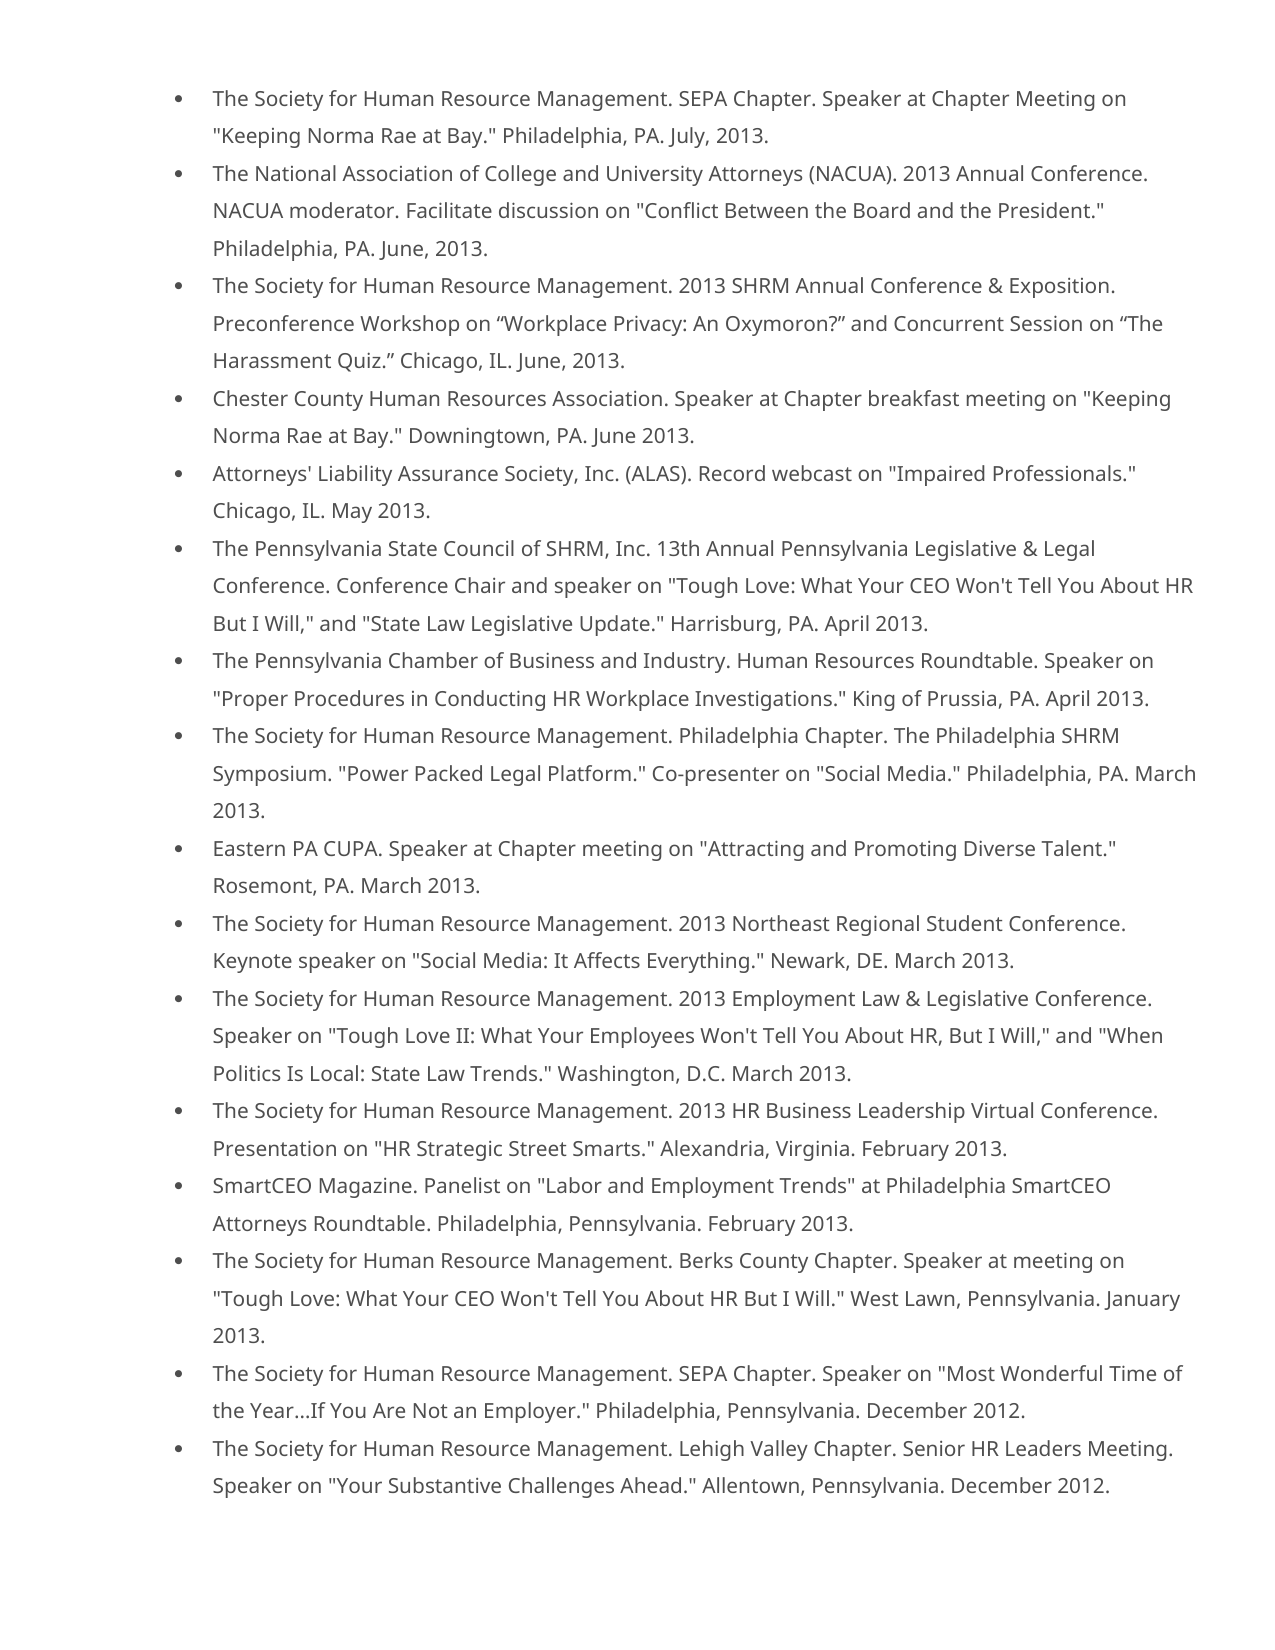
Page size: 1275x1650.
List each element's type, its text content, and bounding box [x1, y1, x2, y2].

list The Society for Human Resource Management. 2013 Northeast Regional Student Conference. Keynote speaker on "Social Media: It Affects Everything." Newark, DE. March 2013. [175, 900, 1200, 975]
list Eastern PA CUPA. Speaker at Chapter meeting on "Attracting and Promoting Diverse Talent." Rosemont, PA. March 2013. [175, 825, 1200, 900]
list The Society for Human Resource Management. SEPA Chapter. Speaker on "Most Wonderful Time of the Year…If You Are Not an Employer." Philadelphia, Pennsylvania. December 2012. [175, 1350, 1200, 1425]
list The Society for Human Resource Management. 2013 HR Business Leadership Virtual Conference. Presentation on "HR Strategic Street Smarts." Alexandria, Virginia. February 2013. [175, 1087, 1200, 1162]
list Chester County Human Resources Association. Speaker at Chapter breakfast meeting on "Keeping Norma Rae at Bay." Downingtown, PA. June 2013. [175, 375, 1200, 450]
list The Society for Human Resource Management. 2013 SHRM Annual Conference & Exposition. Preconference Workshop on “Workplace Privacy: An Oxymoron?” and Concurrent Session on “The Harassment Quiz.” Chicago, IL. June, 2013. [175, 262, 1200, 375]
list The Society for Human Resource Management. 2013 Employment Law & Legislative Conference. Speaker on "Tough Love II: What Your Employees Won't Tell You About HR, But I Will," and "When Politics Is Local: State Law Trends." Washington, D.C. March 2013. [175, 975, 1200, 1087]
list Attorneys' Liability Assurance Society, Inc. (ALAS). Record webcast on "Impaired Professionals." Chicago, IL. May 2013. [175, 450, 1200, 525]
list The Society for Human Resource Management. Philadelphia Chapter. The Philadelphia SHRM Symposium. "Power Packed Legal Platform." Co-presenter on "Social Media." Philadelphia, PA. March 2013. [175, 712, 1200, 825]
list SmartCEO Magazine. Panelist on "Labor and Employment Trends" at Philadelphia SmartCEO Attorneys Roundtable. Philadelphia, Pennsylvania. February 2013. [175, 1162, 1200, 1237]
list The Society for Human Resource Management. SEPA Chapter. Speaker at Chapter Meeting on "Keeping Norma Rae at Bay." Philadelphia, PA. July, 2013. [175, 75, 1200, 150]
list The National Association of College and University Attorneys (NACUA). 2013 Annual Conference. NACUA moderator. Facilitate discussion on "Conflict Between the Board and the President." Philadelphia, PA. June, 2013. [175, 150, 1200, 262]
list The Society for Human Resource Management. Berks County Chapter. Speaker at meeting on "Tough Love: What Your CEO Won't Tell You About HR But I Will." West Lawn, Pennsylvania. January 2013. [175, 1237, 1200, 1350]
list The Pennsylvania Chamber of Business and Industry. Human Resources Roundtable. Speaker on "Proper Procedures in Conducting HR Workplace Investigations." King of Prussia, PA. April 2013. [175, 637, 1200, 712]
list The Pennsylvania State Council of SHRM, Inc. 13th Annual Pennsylvania Legislative & Legal Conference. Conference Chair and speaker on "Tough Love: What Your CEO Won't Tell You About HR But I Will," and "State Law Legislative Update." Harrisburg, PA. April 2013. [175, 525, 1200, 637]
list The Society for Human Resource Management. Lehigh Valley Chapter. Senior HR Leaders Meeting. Speaker on "Your Substantive Challenges Ahead." Allentown, Pennsylvania. December 2012. [175, 1425, 1200, 1500]
